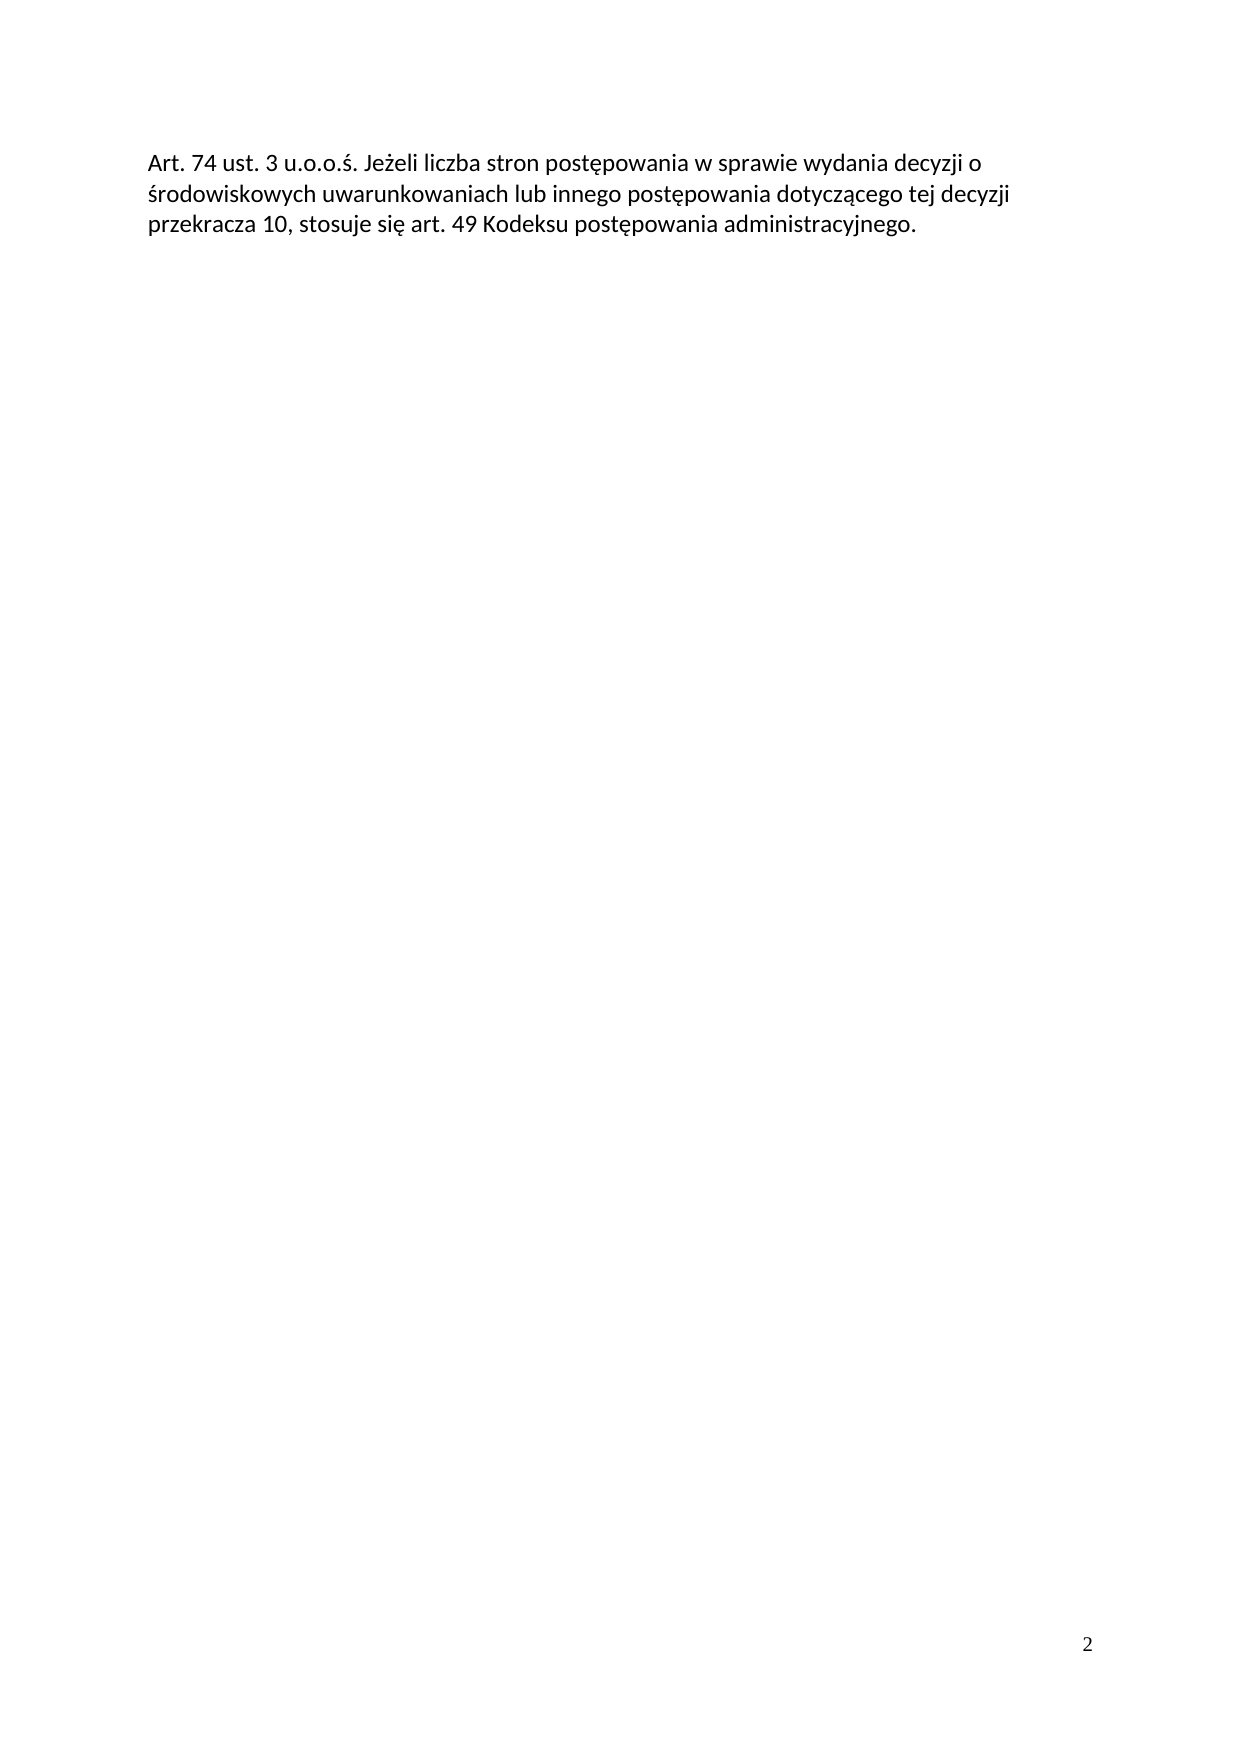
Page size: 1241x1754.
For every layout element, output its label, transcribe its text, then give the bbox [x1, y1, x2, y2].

text Art. 74 ust. 3 u.o.o.ś. Jeżeli liczba stron postępowania w sprawie wydania decyzji o środowiskowych uwarunkowaniach lub innego postępowania dotyczącego tej decyzji przekracza 10, stosuje się art. 49 Kodeksu postępowania administracyjnego. [148, 148, 1093, 239]
